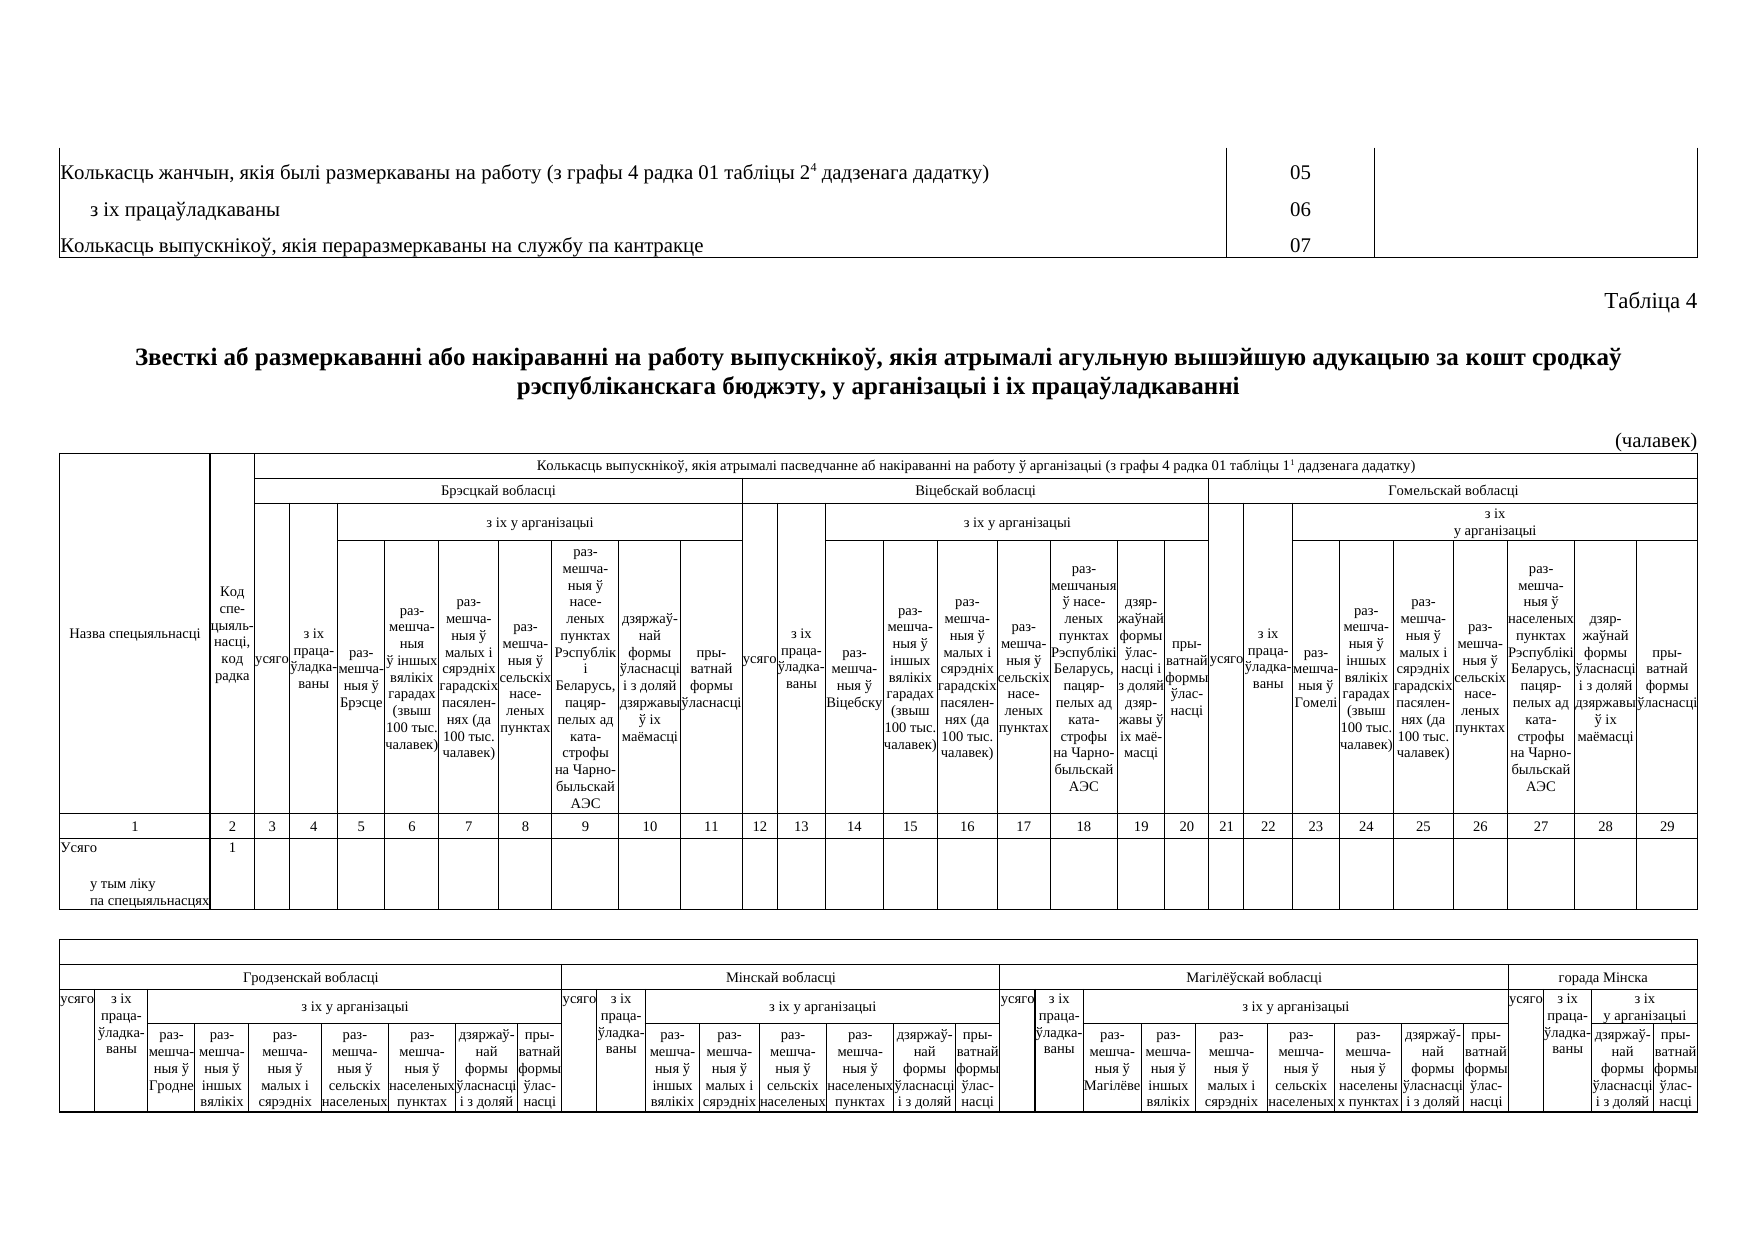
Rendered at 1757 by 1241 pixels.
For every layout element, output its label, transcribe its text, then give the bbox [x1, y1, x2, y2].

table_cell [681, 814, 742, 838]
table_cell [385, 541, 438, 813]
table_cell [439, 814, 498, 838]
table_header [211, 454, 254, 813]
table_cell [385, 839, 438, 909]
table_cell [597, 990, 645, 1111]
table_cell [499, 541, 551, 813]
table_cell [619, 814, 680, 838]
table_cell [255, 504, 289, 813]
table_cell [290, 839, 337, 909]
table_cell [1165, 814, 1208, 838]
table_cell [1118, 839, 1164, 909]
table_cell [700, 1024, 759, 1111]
text (чалавек) [59, 428, 1697, 452]
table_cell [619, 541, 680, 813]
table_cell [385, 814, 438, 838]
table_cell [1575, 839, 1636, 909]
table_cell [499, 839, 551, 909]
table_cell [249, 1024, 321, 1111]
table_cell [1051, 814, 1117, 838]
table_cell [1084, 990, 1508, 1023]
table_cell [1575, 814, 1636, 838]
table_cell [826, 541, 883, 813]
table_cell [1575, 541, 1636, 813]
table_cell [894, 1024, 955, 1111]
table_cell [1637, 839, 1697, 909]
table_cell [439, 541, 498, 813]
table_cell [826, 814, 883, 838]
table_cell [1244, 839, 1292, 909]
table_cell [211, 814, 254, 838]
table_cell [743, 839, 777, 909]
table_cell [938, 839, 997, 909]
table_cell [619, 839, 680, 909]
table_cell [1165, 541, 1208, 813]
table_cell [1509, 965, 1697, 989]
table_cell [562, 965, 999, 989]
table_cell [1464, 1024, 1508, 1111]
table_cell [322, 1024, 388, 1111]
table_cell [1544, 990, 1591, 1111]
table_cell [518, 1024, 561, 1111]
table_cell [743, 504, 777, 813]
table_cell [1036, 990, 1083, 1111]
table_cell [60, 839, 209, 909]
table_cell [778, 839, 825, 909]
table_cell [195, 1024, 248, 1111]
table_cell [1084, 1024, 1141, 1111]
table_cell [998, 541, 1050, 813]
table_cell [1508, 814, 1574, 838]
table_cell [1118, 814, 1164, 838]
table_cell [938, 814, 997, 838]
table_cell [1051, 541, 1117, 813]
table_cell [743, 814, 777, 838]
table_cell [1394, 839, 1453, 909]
text Табліца 4 [59, 287, 1697, 313]
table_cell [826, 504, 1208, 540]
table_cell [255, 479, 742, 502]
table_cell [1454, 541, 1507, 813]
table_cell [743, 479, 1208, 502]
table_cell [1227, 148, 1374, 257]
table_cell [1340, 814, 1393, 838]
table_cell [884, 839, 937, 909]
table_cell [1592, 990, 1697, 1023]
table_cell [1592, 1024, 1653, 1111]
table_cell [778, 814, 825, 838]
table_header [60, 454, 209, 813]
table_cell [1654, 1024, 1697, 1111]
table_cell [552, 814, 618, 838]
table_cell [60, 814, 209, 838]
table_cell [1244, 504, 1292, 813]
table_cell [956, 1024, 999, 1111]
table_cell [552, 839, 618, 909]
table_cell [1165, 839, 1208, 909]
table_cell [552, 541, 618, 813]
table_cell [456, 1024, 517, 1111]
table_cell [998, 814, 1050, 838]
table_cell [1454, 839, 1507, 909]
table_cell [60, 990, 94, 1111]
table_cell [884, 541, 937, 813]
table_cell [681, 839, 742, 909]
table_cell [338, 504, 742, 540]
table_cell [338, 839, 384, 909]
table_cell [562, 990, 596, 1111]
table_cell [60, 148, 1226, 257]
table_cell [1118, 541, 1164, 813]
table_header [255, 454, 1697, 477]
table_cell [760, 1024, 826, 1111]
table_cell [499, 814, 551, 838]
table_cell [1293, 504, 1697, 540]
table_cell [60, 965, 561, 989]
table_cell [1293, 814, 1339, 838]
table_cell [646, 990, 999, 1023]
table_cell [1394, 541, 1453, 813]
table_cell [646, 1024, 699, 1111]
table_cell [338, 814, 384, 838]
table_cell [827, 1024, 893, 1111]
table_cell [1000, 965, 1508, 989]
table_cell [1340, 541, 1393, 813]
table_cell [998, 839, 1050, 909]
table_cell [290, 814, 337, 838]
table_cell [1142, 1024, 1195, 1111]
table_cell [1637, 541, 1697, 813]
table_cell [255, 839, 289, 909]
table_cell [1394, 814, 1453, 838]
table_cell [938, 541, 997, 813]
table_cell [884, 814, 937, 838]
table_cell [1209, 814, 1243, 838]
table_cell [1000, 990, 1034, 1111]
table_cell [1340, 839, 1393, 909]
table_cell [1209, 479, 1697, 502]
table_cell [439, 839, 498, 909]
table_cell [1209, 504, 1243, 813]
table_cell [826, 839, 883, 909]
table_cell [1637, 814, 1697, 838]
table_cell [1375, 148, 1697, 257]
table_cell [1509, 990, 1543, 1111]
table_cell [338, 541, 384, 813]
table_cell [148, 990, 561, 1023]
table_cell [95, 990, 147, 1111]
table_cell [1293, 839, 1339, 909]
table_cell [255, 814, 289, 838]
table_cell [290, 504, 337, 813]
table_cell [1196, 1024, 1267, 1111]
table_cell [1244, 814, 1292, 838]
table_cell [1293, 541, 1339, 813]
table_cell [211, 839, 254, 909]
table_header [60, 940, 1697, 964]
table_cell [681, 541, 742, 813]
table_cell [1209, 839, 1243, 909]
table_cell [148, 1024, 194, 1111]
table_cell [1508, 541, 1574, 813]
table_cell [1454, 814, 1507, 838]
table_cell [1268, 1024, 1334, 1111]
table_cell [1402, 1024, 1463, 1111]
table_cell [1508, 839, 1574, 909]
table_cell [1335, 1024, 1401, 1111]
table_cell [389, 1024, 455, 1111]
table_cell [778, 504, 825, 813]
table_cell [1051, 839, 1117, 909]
text Звесткі аб размеркаванні або накіраванні на работу выпускнікоў, якія атрымалі агульную вышэйшую адукацыю за кошт сродкаў рэспубліканскага бюджэту, у арганізацыі і іх працаўладкаванні [59, 342, 1697, 400]
